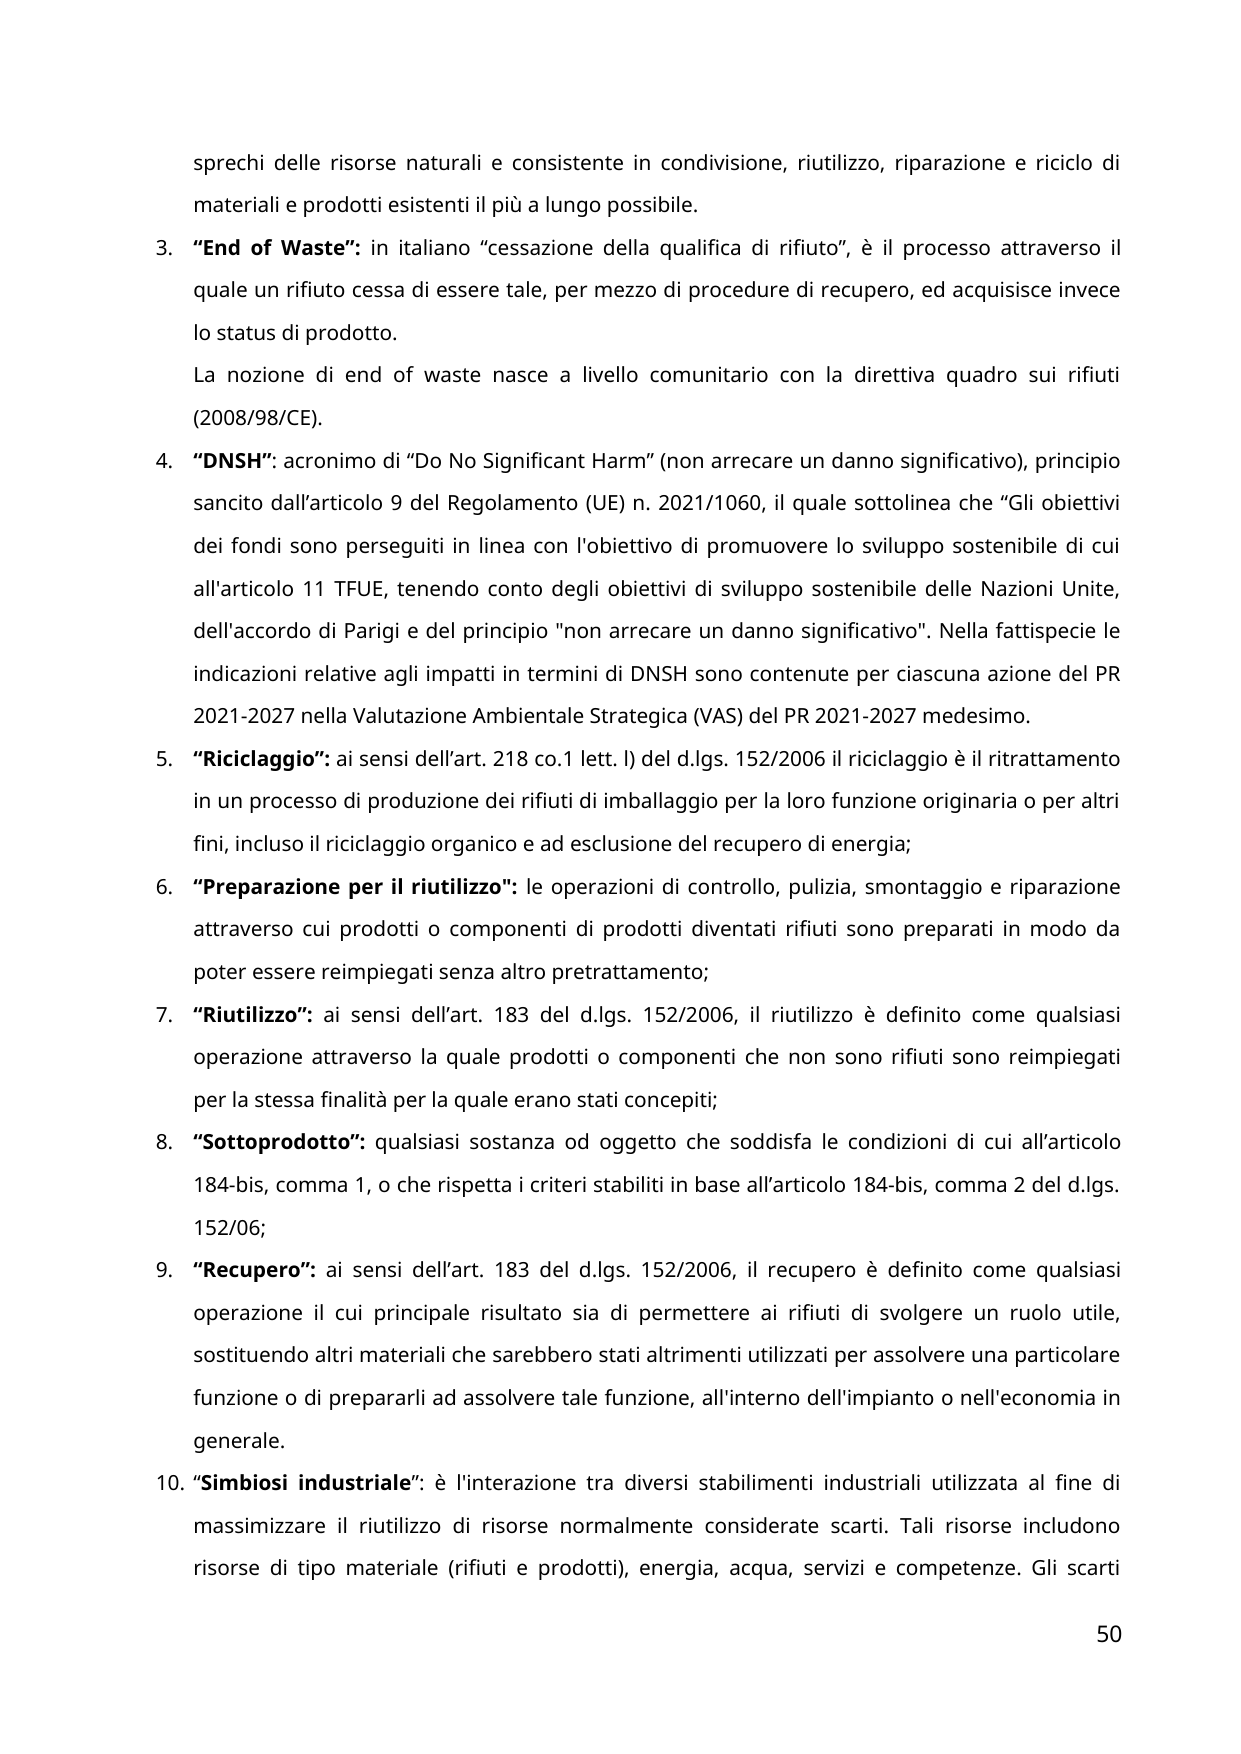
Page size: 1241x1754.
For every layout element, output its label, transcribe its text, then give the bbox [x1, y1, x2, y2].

subtitle La nozione di end of waste nasce a livello comunitario con la direttiva quadro sui rifiuti (2008/98/CE). [193, 361, 1122, 432]
subtitle “Preparazione per il riutilizzo": le operazioni di controllo, pulizia, smontaggio e riparazione attraverso cui prodotti o componenti di prodotti diventati rifiuti sono preparati in modo da poter essere reimpiegati senza altro pretrattamento; [156, 872, 1122, 986]
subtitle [156, 1468, 1122, 1582]
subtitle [156, 148, 1122, 219]
subtitle “Riciclaggio”: ai sensi dell’art. 218 co.1 lett. l) del d.lgs. 152/2006 il riciclaggio è il ritrattamento in un processo di produzione dei rifiuti di imballaggio per la loro funzione originaria o per altri fini, incluso il riciclaggio organico e ad esclusione del recupero di energia; [156, 744, 1122, 858]
subtitle “End of Waste”: in italiano “cessazione della qualifica di rifiuto”, è il processo attraverso il quale un rifiuto cessa di essere tale, per mezzo di procedure di recupero, ed acquisisce invece lo status di prodotto. [156, 233, 1122, 346]
subtitle “Recupero”: ai sensi dell’art. 183 del d.lgs. 152/2006, il recupero è definito come qualsiasi operazione il cui principale risultato sia di permettere ai rifiuti di svolgere un ruolo utile, sostituendo altri materiali che sarebbero stati altrimenti utilizzati per assolvere una particolare funzione o di prepararli ad assolvere tale funzione, all'interno dell'impianto o nell'economia in generale. [156, 1255, 1122, 1454]
subtitle “Sottoprodotto”: qualsiasi sostanza od oggetto che soddisfa le condizioni di cui all’articolo 184-bis, comma 1, o che rispetta i criteri stabiliti in base all’articolo 184-bis, comma 2 del d.lgs. 152/06; [156, 1127, 1122, 1241]
subtitle “DNSH”: acronimo di “Do No Significant Harm” (non arrecare un danno significativo), principio sancito dall’articolo 9 del Regolamento (UE) n. 2021/1060, il quale sottolinea che “Gli obiettivi dei fondi sono perseguiti in linea con l'obiettivo di promuovere lo sviluppo sostenibile di cui all'articolo 11 TFUE, tenendo conto degli obiettivi di sviluppo sostenibile delle Nazioni Unite, dell'accordo di Parigi e del principio "non arrecare un danno significativo". Nella fattispecie le indicazioni relative agli impatti in termini di DNSH sono contenute per ciascuna azione del PR 2021-2027 nella Valutazione Ambientale Strategica (VAS) del PR 2021-2027 medesimo. [156, 446, 1122, 730]
subtitle “Riutilizzo”: ai sensi dell’art. 183 del d.lgs. 152/2006, il riutilizzo è definito come qualsiasi operazione attraverso la quale prodotti o componenti che non sono rifiuti sono reimpiegati per la stessa finalità per la quale erano stati concepiti; [156, 1000, 1122, 1113]
